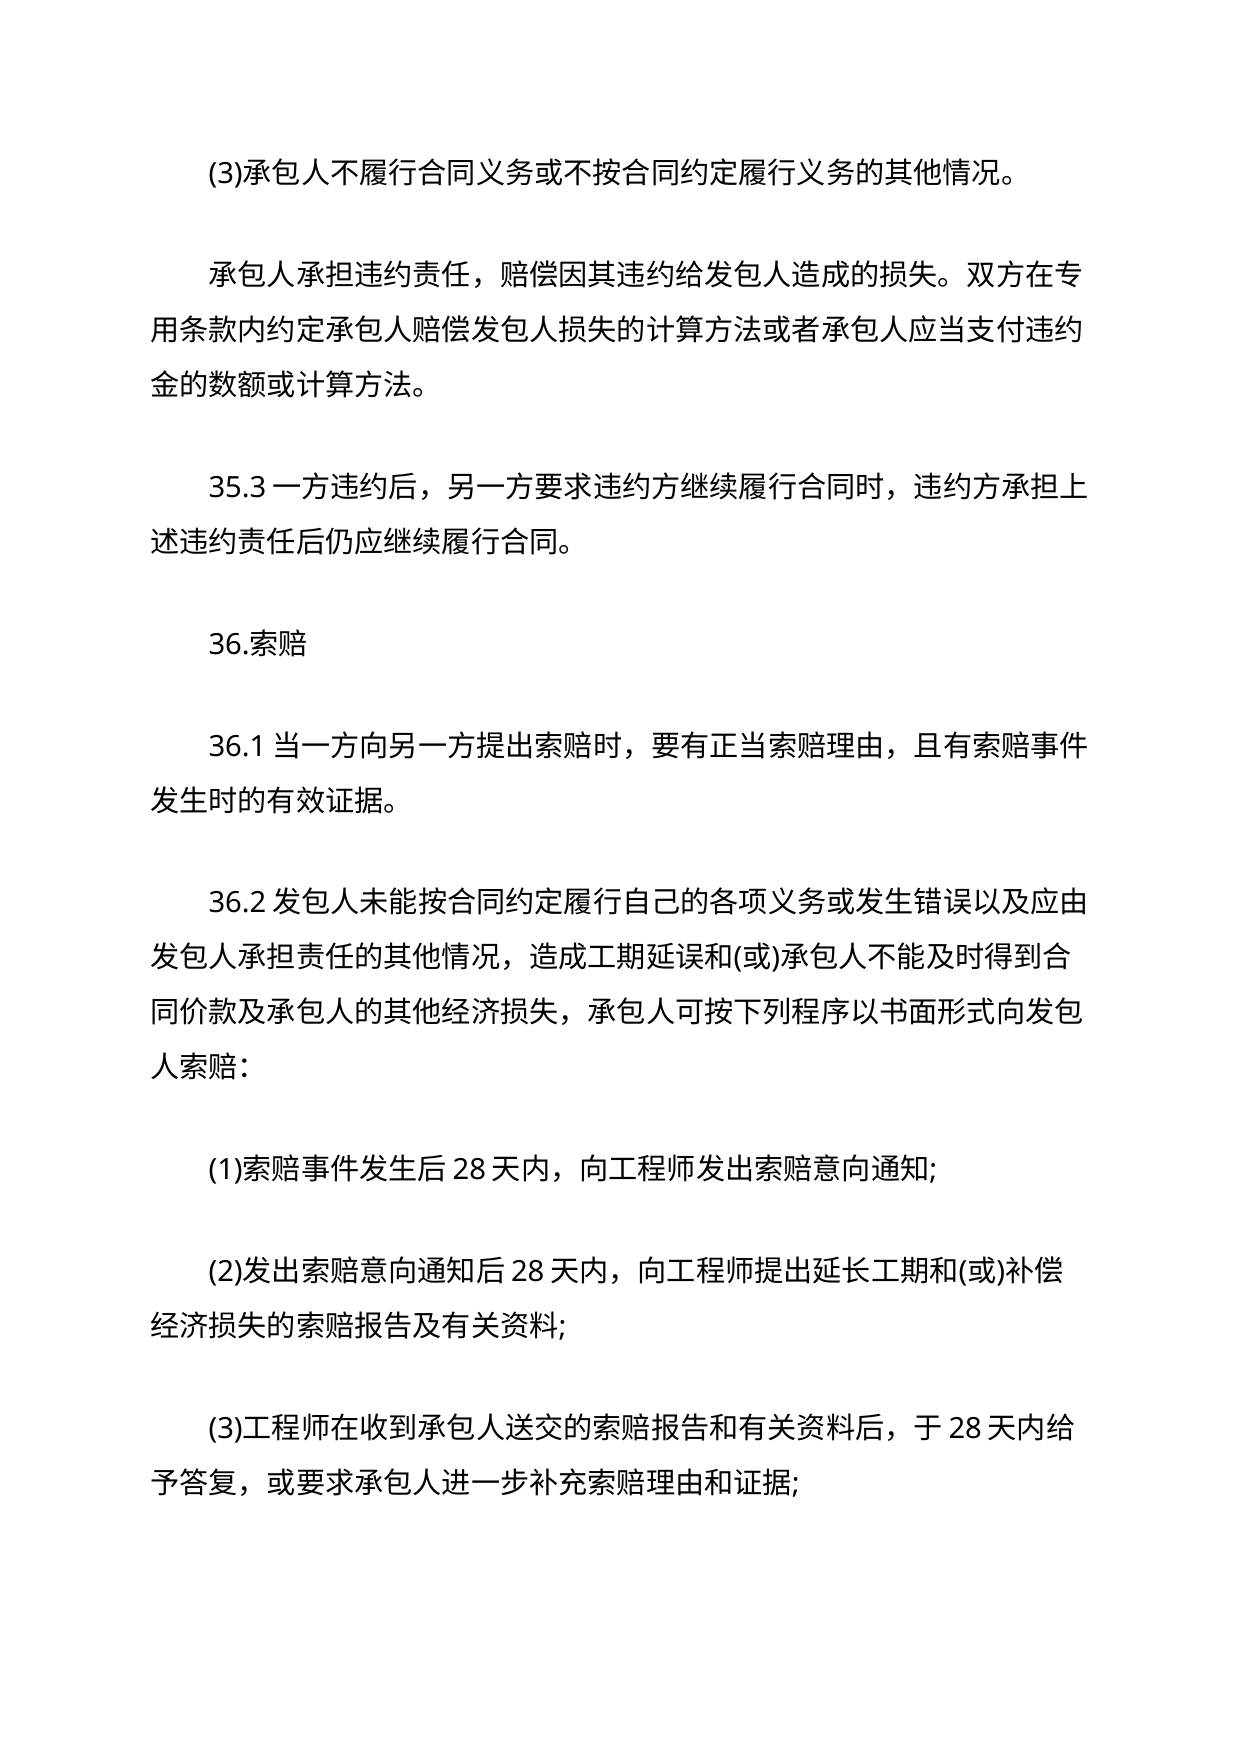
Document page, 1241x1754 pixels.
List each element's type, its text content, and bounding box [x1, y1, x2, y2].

text 35.3一方违约后，另一方要求违约方继续履行合同时，违约方承担上述违约责任后仍应继续履行合同。 [150, 463, 1090, 561]
text 承包人承担违约责任，赔偿因其违约给发包人造成的损失。双方在专用条款内约定承包人赔偿发包人损失的计算方法或者承包人应当支付违约金的数额或计算方法。 [150, 252, 1090, 404]
text 36.1当一方向另一方提出索赔时，要有正当索赔理由，且有索赔事件发生时的有效证据。 [150, 722, 1090, 819]
text (3)承包人不履行合同义务或不按合同约定履行义务的其他情况。 [150, 150, 1090, 192]
text 36.索赔 [150, 620, 1090, 663]
text (2)发出索赔意向通知后28天内，向工程师提出延长工期和(或)补偿经济损失的索赔报告及有关资料; [150, 1248, 1090, 1345]
text (1)索赔事件发生后28天内，向工程师发出索赔意向通知; [150, 1146, 1090, 1188]
text (3)工程师在收到承包人送交的索赔报告和有关资料后，于28天内给予答复，或要求承包人进一步补充索赔理由和证据; [150, 1405, 1090, 1502]
text 36.2发包人未能按合同约定履行自己的各项义务或发生错误以及应由发包人承担责任的其他情况，造成工期延误和(或)承包人不能及时得到合同价款及承包人的其他经济损失，承包人可按下列程序以书面形式向发包人索赔： [150, 879, 1090, 1086]
